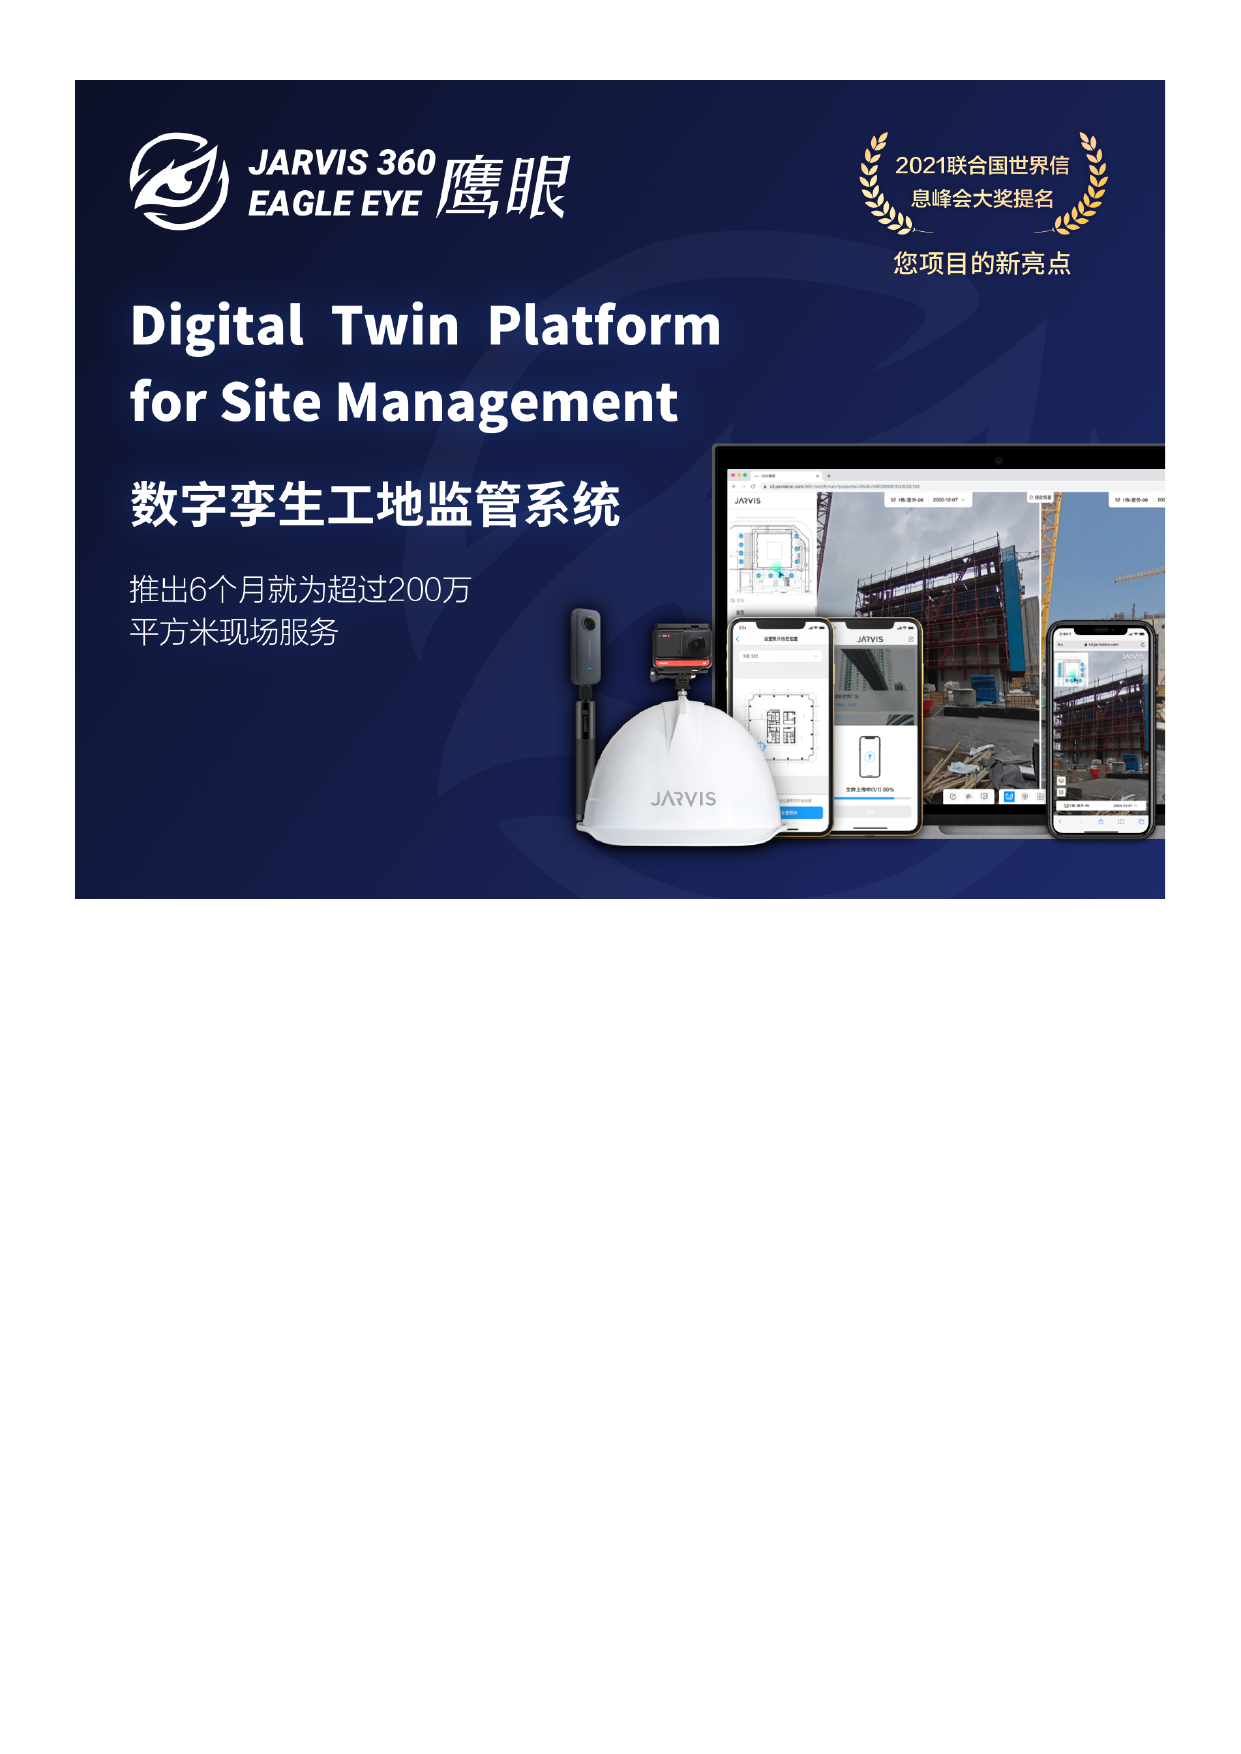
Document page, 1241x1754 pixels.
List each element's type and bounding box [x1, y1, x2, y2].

picture [75, 80, 1166, 899]
